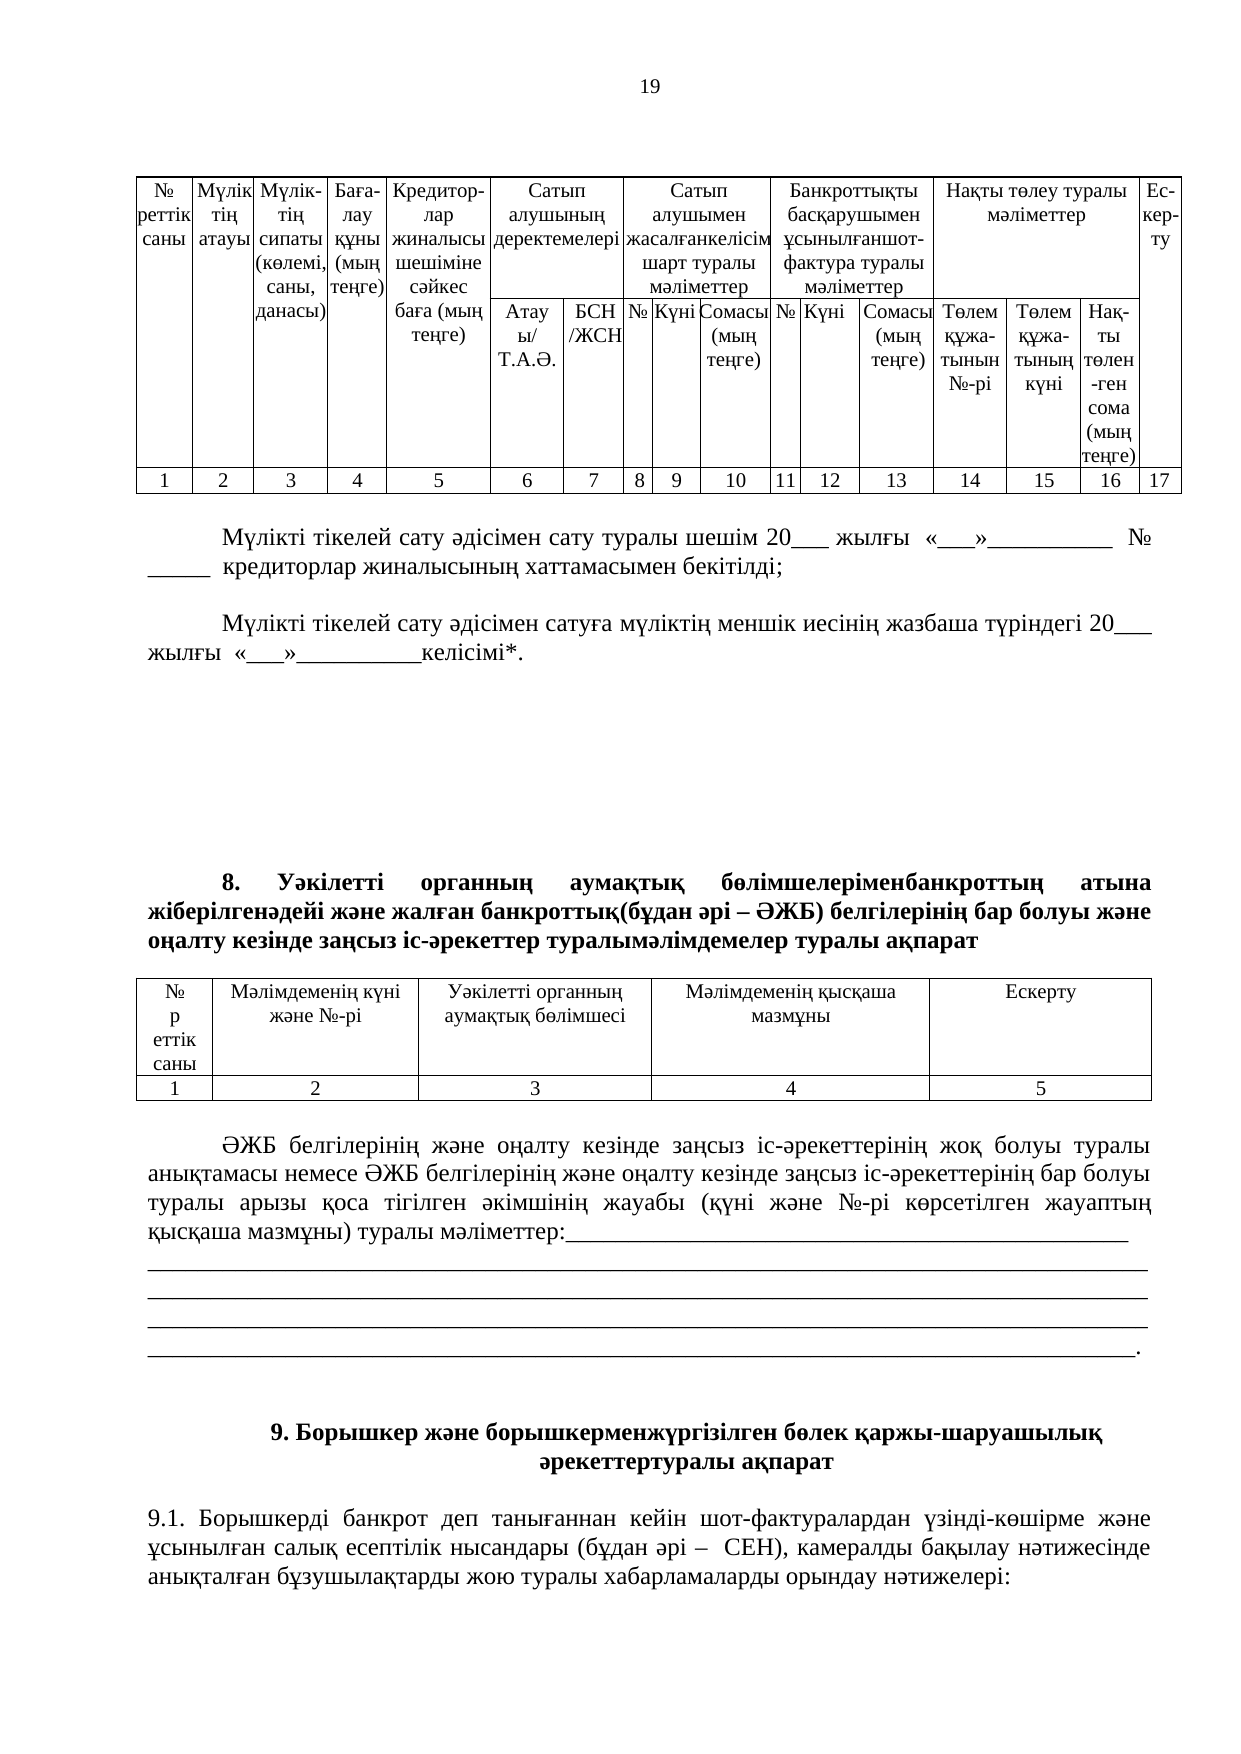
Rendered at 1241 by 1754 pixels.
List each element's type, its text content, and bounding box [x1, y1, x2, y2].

table_header № реттік саны [137, 178, 192, 467]
table_header Мүлік-тің сипаты (көлемі, саны, данасы) [254, 178, 327, 467]
table_cell Нақ-ты төлен-ген сома (мың теңге) [1081, 299, 1139, 467]
table_header Мүліктің атауы [193, 178, 253, 467]
table_header Кредитор-лар жиналысы шешіміне сәйкес баға (мың теңге) [387, 178, 490, 467]
table_cell № [624, 299, 652, 467]
table_cell 4 [652, 1076, 929, 1100]
table_cell 9 [653, 468, 700, 492]
table_cell 5 [387, 468, 490, 492]
table_cell 17 [1140, 468, 1181, 492]
table_cell 15 [1007, 468, 1080, 492]
table_header Банкроттықты басқарушымен ұсынылғаншот-фактура туралы мәліметтер [771, 178, 933, 298]
table_header Мәлімдеменің күні және №-рі [213, 979, 418, 1075]
table_cell Төлем құжа-тының күні [1007, 299, 1080, 467]
table_header Мәлімдеменің қысқаша мазмұны [652, 979, 929, 1075]
table_cell 3 [419, 1076, 651, 1100]
table_cell БСН /ЖСН [564, 299, 623, 467]
table_header № реттік саны [137, 979, 212, 1075]
table_cell № [771, 299, 800, 467]
table_cell 3 [254, 468, 327, 492]
table_cell 5 [930, 1076, 1151, 1100]
text ӘЖБ белгілерінің және оңалту кезінде заңсыз іс-әрекеттерінің жоқ болуы туралы анықтамасы немесе ӘЖБ белгілерінің және оңалту кезінде заңсыз іс-әрекеттерінің бар болуы туралы арызы қоса тігілген әкімшінің жауабы (қүні және №-рі көрсетілген жауаптың қысқаша мазмұны) туралы мәліметтер:_____________________________________________ [148, 1130, 1152, 1245]
table_cell Төлем құжа-тынын №-рі [934, 299, 1006, 467]
text 9.1. Борышкерді банкрот деп танығаннан кейін шот-фактуралардан үзінді-көшірме және ұсынылған салық есептілік нысандары (бұдан әрі – СЕН), камералды бақылау нәтижесінде анықталған бұзушылақтарды жою туралы хабарламаларды орындау нәтижелері: [148, 1503, 1152, 1590]
table_header Сатып алушының деректемелері [491, 178, 623, 298]
table_cell Атауы/Т.А.Ә. [491, 299, 563, 467]
table_cell 2 [193, 468, 253, 492]
table_cell Сомасы (мың теңге) [860, 299, 933, 467]
table_cell 14 [934, 468, 1006, 492]
table_header Ескерту [930, 979, 1151, 1075]
table_cell 8 [624, 468, 652, 492]
text Мүлікті тікелей сату әдісімен сатуға мүліктің меншік иесінің жазбаша түріндегі 20___ жылғы «___»__________келісімі*. [148, 608, 1152, 666]
text 9. Борышкер және борышкерменжүргізілген бөлек қаржы-шаруашылық әрекеттертуралы ақпарат [222, 1417, 1152, 1475]
table_cell Сомасы (мың теңге) [701, 299, 770, 467]
table_header Ес-кер- ту [1140, 178, 1181, 467]
table_cell 11 [771, 468, 800, 492]
table_header Сатып алушымен жасалғанкелісім шарт туралы мәліметтер [624, 178, 770, 298]
table_header Нақты төлеу туралы мәліметтер [934, 178, 1139, 298]
table_cell 6 [491, 468, 563, 492]
table_cell 1 [137, 1076, 212, 1100]
table_cell 10 [701, 468, 770, 492]
table_header Уәкілетті органның аумақтық бөлімшесі [419, 979, 651, 1075]
table_cell 13 [860, 468, 933, 492]
table_cell 1 [137, 468, 192, 492]
table_cell Күні [653, 299, 700, 467]
text Мүлікті тікелей сату әдісімен сату туралы шешім 20___ жылғы «___»__________ № _____ кредиторлар жиналысының хаттамасымен бекітілді; [148, 522, 1152, 580]
table_cell 12 [801, 468, 859, 492]
text 8. Уәкілетті органның аумақтық бөлімшелеріменбанкроттың атына жіберілгенәдейi және жалған банкроттық(бұдан әрі – ӘЖБ) белгілерінің бар болуы және оңалту кезінде заңсыз іс-әрекеттер туралымәлімдемелер туралы ақпарат [148, 867, 1152, 953]
table_cell 16 [1081, 468, 1139, 492]
text _______________________________________________________________________________________________________________________________________________________________________________________________________________________________________________________________________________________________________________________________. [148, 1245, 1152, 1360]
table_cell Күні [801, 299, 859, 467]
table_cell 2 [213, 1076, 418, 1100]
table_cell 4 [328, 468, 386, 492]
table_header Баға-лау құны (мың теңге) [328, 178, 386, 467]
table_cell 7 [564, 468, 623, 492]
